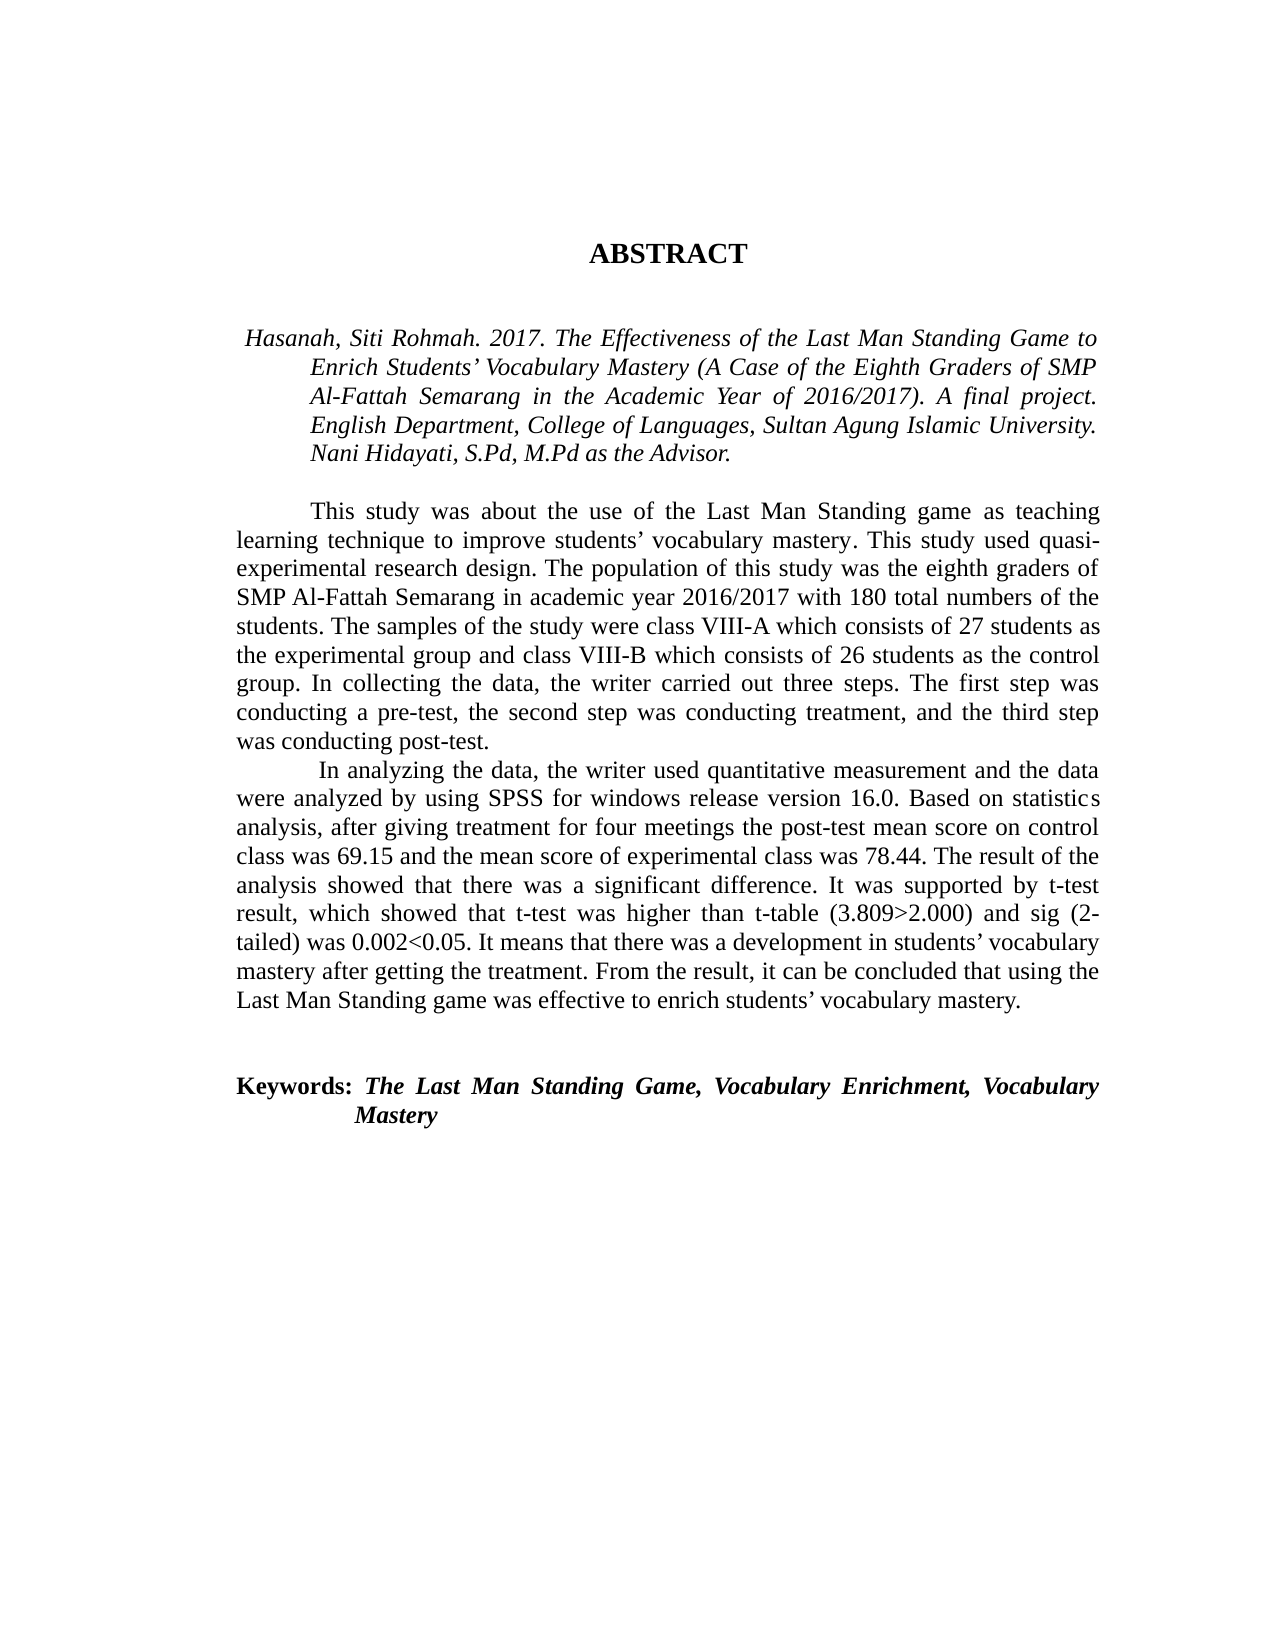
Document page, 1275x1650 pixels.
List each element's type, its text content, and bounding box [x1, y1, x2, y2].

text In analyzing the data, the writer used quantitative measurement and the data were analyzed by using SPSS for windows release version 16.0. Based on statistics analysis, after giving treatment for four meetings the post-test mean score on control class was 69.15 and the mean score of experimental class was 78.44. The result of the analysis showed that there was a significant difference. It was supported by t-test result, which showed that t-test was higher than t-table (3.809>2.000) and sig (2-tailed) was 0.002<0.05. It means that there was a development in students’ vocabulary mastery after getting the treatment. From the result, it can be concluded that using the Last Man Standing game was effective to enrich students’ vocabulary mastery. [236, 755, 1100, 1013]
text Keywords: The Last Man Standing Game, Vocabulary Enrichment, Vocabulary Mastery [236, 1071, 1100, 1128]
text Hasanah, Siti Rohmah. 2017. The Effectiveness of the Last Man Standing Game to Enrich Students’ Vocabulary Mastery (A Case of the Eighth Graders of SMP Al-Fattah Semarang in the Academic Year of 2016/2017). A final project. English Department, College of Languages, Sultan Agung Islamic University. Nani Hidayati, S.Pd, M.Pd as the Advisor. [236, 323, 1098, 467]
text ABSTRACT [236, 236, 1100, 270]
text This study was about the use of the Last Man Standing game as teaching learning technique to improve students’ vocabulary mastery. This study used quasi-experimental research design. The population of this study was the eighth graders of SMP Al-Fattah Semarang in academic year 2016/2017 with 180 total numbers of the students. The samples of the study were class VIII-A which consists of 27 students as the experimental group and class VIII-B which consists of 26 students as the control group. In collecting the data, the writer carried out three steps. The first step was conducting a pre-test, the second step was conducting treatment, and the third step was conducting post-test. [236, 496, 1100, 755]
